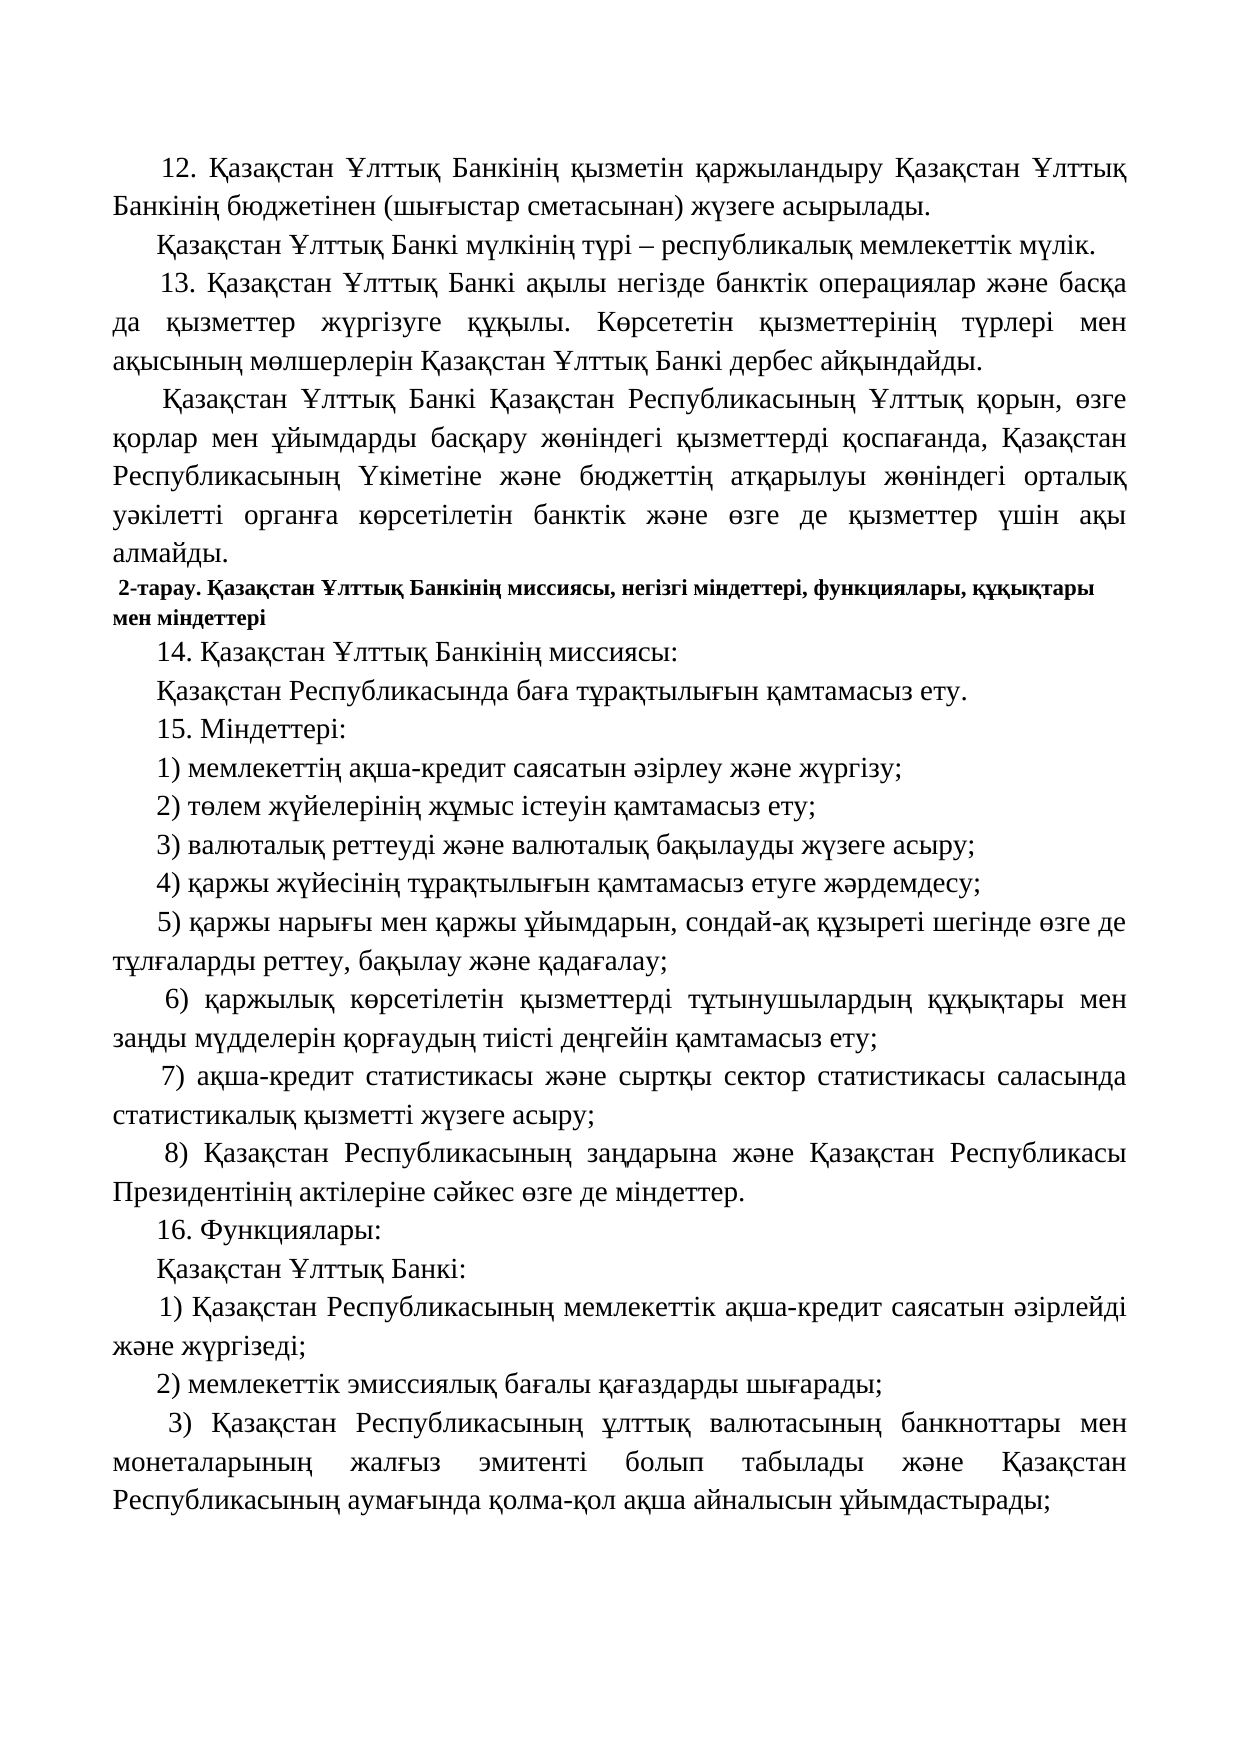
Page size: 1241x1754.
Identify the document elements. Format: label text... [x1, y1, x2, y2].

text 16. Функциялары: [112, 1212, 1128, 1246]
text 12. Қазақстан Ұлттық Банкінің қызметін қаржыландыру Қазақстан Ұлттық Банкінің бюджетінен (шығыстар сметасынан) жүзеге асырылады. [112, 150, 1128, 222]
text 6) қаржылық көрсетілетін қызметтерді тұтынушылардың құқықтары мен заңды мүдделерін қорғаудың тиісті деңгейін қамтамасыз ету; [112, 981, 1128, 1053]
text 3) валюталық реттеуді және валюталық бақылауды жүзеге асыру; [112, 827, 1128, 861]
text 4) қаржы жүйесінің тұрақтылығын қамтамасыз етуге жәрдемдесу; [112, 866, 1128, 899]
text 1) Қазақстан Республикасының мемлекеттік ақша-кредит саясатын әзірлейді және жүргізеді; [112, 1289, 1128, 1362]
text 8) Қазақстан Республикасының заңдарына және Қазақстан Республикасы Президентінің актілеріне сәйкес өзге де міндеттер. [112, 1135, 1128, 1207]
text 7) ақша-кредит статистикасы және сыртқы сектор статистикасы саласында статистикалық қызметті жүзеге асыру; [112, 1058, 1128, 1130]
text Қазақстан Ұлттық Банкі: [112, 1251, 1128, 1284]
text 15. Міндеттері: [112, 711, 1128, 745]
text Қазақстан Республикасында баға тұрақтылығын қамтамасыз ету. [112, 673, 1128, 706]
text 5) қаржы нарығы мен қаржы ұйымдарын, сондай-ақ құзыреті шегінде өзге де тұлғаларды реттеу, бақылау және қадағалау; [112, 904, 1128, 976]
text Қазақстан Ұлттық Банкі мүлкінің түрі – республикалық мемлекеттік мүлік. [112, 227, 1128, 261]
text 3) Қазақстан Республикасының ұлттық валютасының банкноттары мен монеталарының жалғыз эмитенті болып табылады және Қазақстан Республикасының аумағында қолма-қол ақша айналысын ұйымдастырады; [112, 1405, 1128, 1516]
text Қазақстан Ұлттық Банкі Қазақстан Республикасының Ұлттық қорын, өзге қорлар мен ұйымдарды басқару жөніндегі қызметтерді қоспағанда, Қазақстан Республикасының Үкіметіне және бюджеттің атқарылуы жөніндегі орталық уәкілетті органға көрсетілетін банктік және өзге де қызметтер үшін ақы алмайды. [112, 381, 1128, 569]
text 2) төлем жүйелерінің жұмыс істеуін қамтамасыз ету; [112, 788, 1128, 822]
text 1) мемлекеттің ақша-кредит саясатын әзірлеу және жүргізу; [112, 750, 1128, 783]
text 13. Қазақстан Ұлттық Банкі ақылы негізде банктік операциялар және басқа да қызметтер жүргізуге құқылы. Көрсететін қызметтерінің түрлері мен ақысының мөлшерлерін Қазақстан Ұлттық Банкі дербес айқындайды. [112, 266, 1128, 376]
text 14. Қазақстан Ұлттық Банкінің миссиясы: [112, 634, 1128, 668]
text 2-тарау. Қазақстан Ұлттық Банкінің миссиясы, негізгі міндеттері, функциялары, құқықтары мен міндеттері [112, 574, 1128, 631]
text 2) мемлекеттік эмиссиялық бағалы қағаздарды шығарады; [112, 1367, 1128, 1400]
